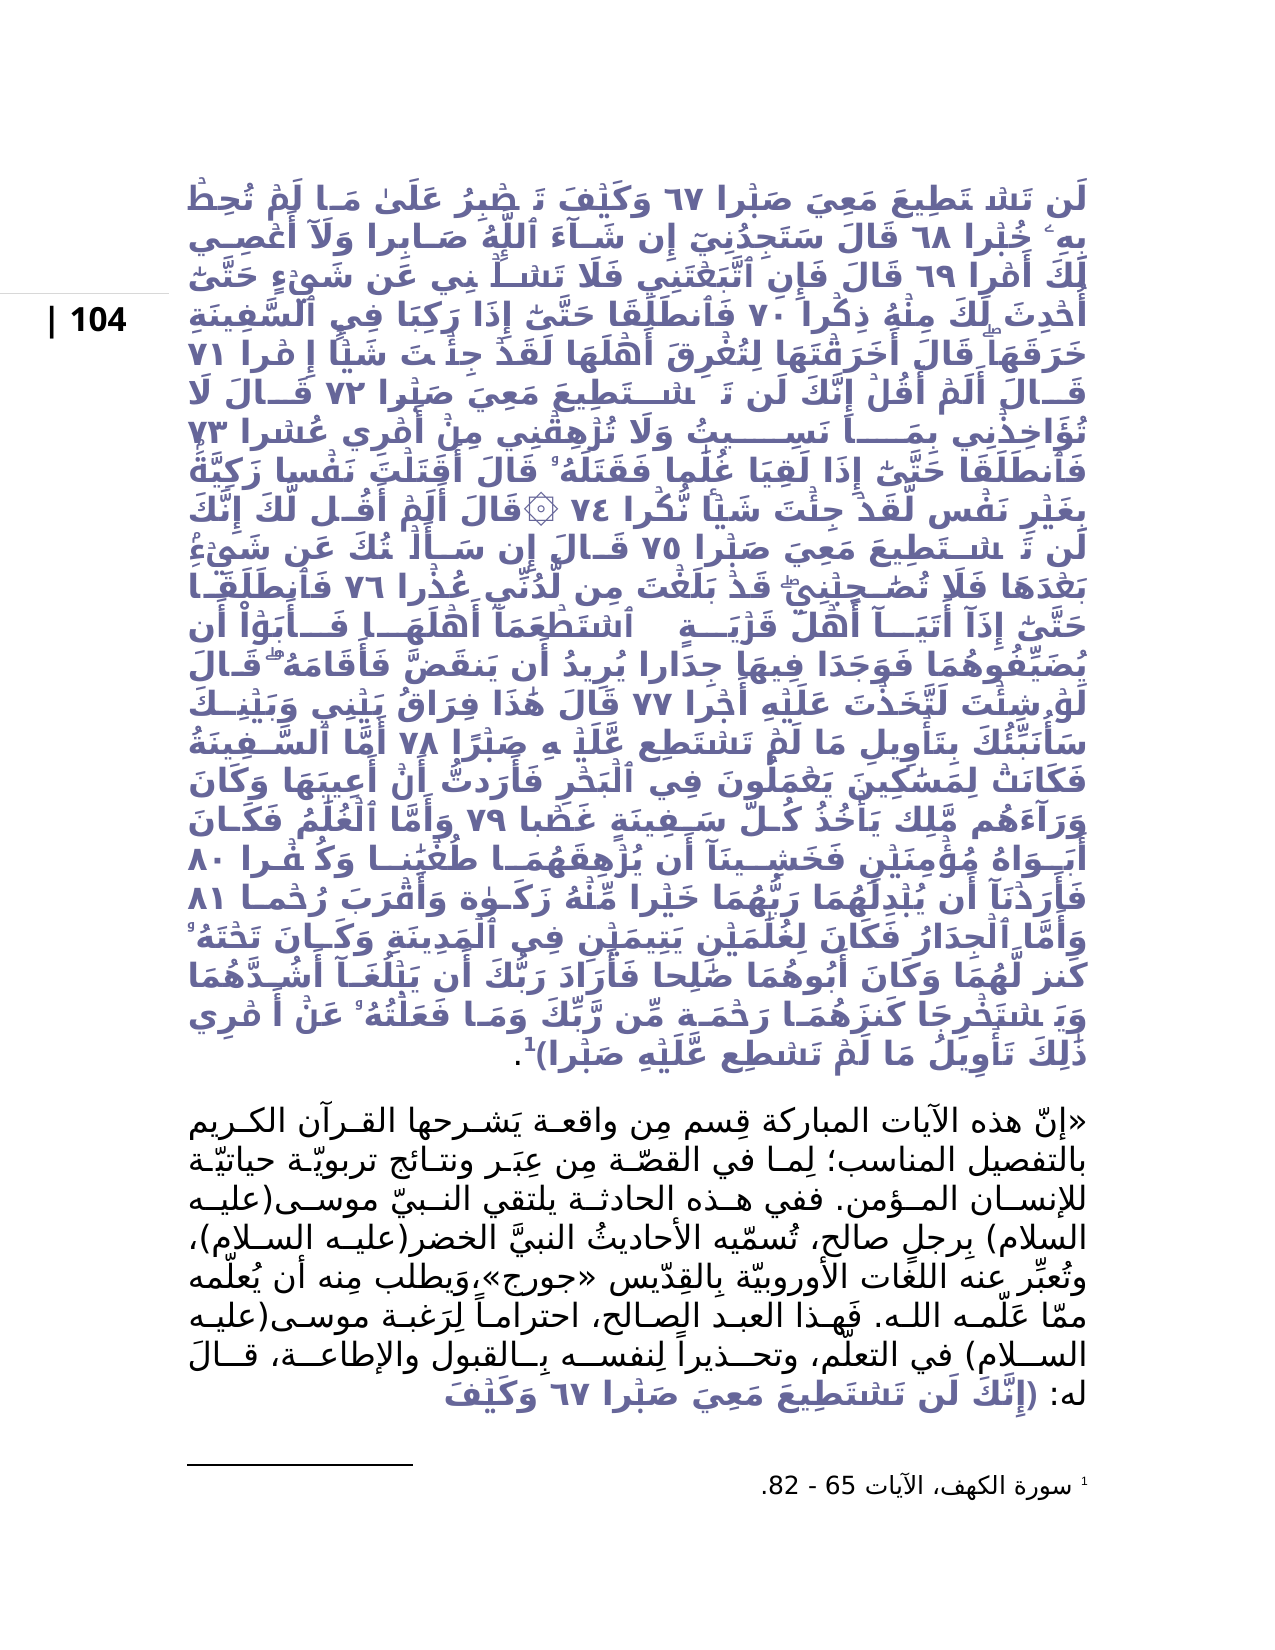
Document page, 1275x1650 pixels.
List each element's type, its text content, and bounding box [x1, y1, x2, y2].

text لَن تَسۡتَطِيعَ مَعِيَ صَبۡرا ٦٧ وَكَيۡفَ تَصۡبِرُ عَلَىٰ مَا لَمۡ تُحِطۡ بِهِۦ خُبۡرا ٦٨ قَالَ سَتَجِدُنِيٓ إِن شَآءَ ٱللَّهُ صَابِرا وَلَآ أَعۡصِي لَكَ أَمۡرا ٦٩ قَالَ فَإِنِ ٱتَّبَعۡتَنِي فَلَا تَسۡ‍َٔلۡنِي عَن شَيۡءٍ حَتَّىٰٓ أُحۡدِثَ لَكَ مِنۡهُ ذِكۡرا ٧٠ فَٱنطَلَقَا حَتَّىٰٓ إِذَا رَكِبَا فِي ٱلسَّفِينَةِ خَرَقَهَاۖ قَالَ أَخَرَقۡتَهَا لِتُغۡرِقَ أَهۡلَهَا لَقَدۡ جِئۡتَ شَيۡ‍ًٔا إِمۡرا ٧١ قَالَ أَلَمۡ أَقُلۡ إِنَّكَ لَن تَسۡتَطِيعَ مَعِيَ صَبۡرا ٧٢ قَالَ لَا تُؤَاخِذۡنِي بِمَا نَسِيتُ وَلَا تُرۡهِقۡنِي مِنۡ أَمۡرِي عُسۡرا ٧٣ فَٱنطَلَقَا حَتَّىٰٓ إِذَا لَقِيَا غُلَٰما فَقَتَلَهُۥ قَالَ أَقَتَلۡتَ نَفۡسا زَكِيَّةَۢ بِغَيۡرِ نَفۡس لَّقَدۡ جِئۡتَ شَيۡ‍ٔا نُّكۡرا ٧٤ ۞قَالَ أَلَمۡ أَقُل لَّكَ إِنَّكَ لَن تَسۡتَطِيعَ مَعِيَ صَبۡرا ٧٥ قَالَ إِن سَأَلۡتُكَ عَن شَيۡءِۢ بَعۡدَهَا فَلَا تُصَٰحِبۡنِيۖ قَدۡ بَلَغۡتَ مِن لَّدُنِّي عُذۡرا ٧٦ فَٱنطَلَقَا حَتَّىٰٓ إِذَآ أَتَيَآ أَهۡلَ قَرۡيَةٍ ٱسۡتَطۡعَمَآ أَهۡلَهَا فَأَبَوۡاْ أَن يُضَيِّفُوهُمَا فَوَجَدَا فِيهَا جِدَارا يُرِيدُ أَن يَنقَضَّ فَأَقَامَهُۥۖ قَالَ لَوۡ شِئۡتَ لَتَّخَذۡتَ عَلَيۡهِ أَجۡرا ٧٧ قَالَ هَٰذَا فِرَاقُ بَيۡنِي وَبَيۡنِكَ سَأُنَبِّئُكَ بِتَأۡوِيلِ مَا لَمۡ تَسۡتَطِع عَّلَيۡهِ صَبۡرًا ٧٨ أَمَّا ٱلسَّفِينَةُ فَكَانَتۡ لِمَسَٰكِينَ يَعۡمَلُونَ فِي ٱلۡبَحۡرِ فَأَرَدتُّ أَنۡ أَعِيبَهَا وَكَانَ وَرَآءَهُم مَّلِك يَأۡخُذُ كُلَّ سَفِينَةٍ غَصۡبا ٧٩ وَأَمَّا ٱلۡغُلَٰمُ فَكَانَ أَبَوَاهُ مُؤۡمِنَيۡنِ فَخَشِينَآ أَن يُرۡهِقَهُمَا طُغۡيَٰنا وَكُفۡرا ٨٠ فَأَرَدۡنَآ أَن يُبۡدِلَهُمَا رَبُّهُمَا خَيۡرا مِّنۡهُ زَكَوٰة وَأَقۡرَبَ رُحۡما ٨١ وَأَمَّا ٱلۡجِدَارُ فَكَانَ لِغُلَٰمَيۡنِ يَتِيمَيۡنِ فِي ٱلۡمَدِينَةِ وَكَانَ تَحۡتَهُۥ كَنز لَّهُمَا وَكَانَ أَبُوهُمَا صَٰلِحا فَأَرَادَ رَبُّكَ أَن يَبۡلُغَآ أَشُدَّهُمَا وَيَسۡتَخۡرِجَا كَنزَهُمَا رَحۡمَة مِّن رَّبِّكَ وَمَا فَعَلۡتُهُۥ عَنۡ أَمۡرِي ذَٰلِكَ تَأۡوِيلُ مَا لَمۡ تَسۡطِع عَّلَيۡهِ صَبۡرا﴾. [187, 179, 1087, 1073]
text «إنّ هذه الآيات المباركة قِسم مِن واقعة يَشرحها القرآن الكريم بالتفصيل المناسب؛ لِما في القصّة مِن عِبَر ونتائج تربويّة حياتيّة للإنسان المؤمن. ففي هذه الحادثة يلتقي النبيّ موسى(عليه السلام) بِرجلٍ صالح، تُسمّيه الأحاديثُ النبيَّ الخضر(عليه السلام)، وتُعبِّر عنه اللغات الأوروبيّة بِالقِدّيس «جورج»،وَيطلب مِنه أن يُعلّمه ممّا عَلّمه الله. فَهذا العبد الصالح، احتراماً لِرَغبة موسى(عليه السلام) في التعلّم، وتحذيراً لِنفسه بِالقبول والإطاعة، قالَ له: ﴿إِنَّكَ لَن تَسۡتَطِيعَ مَعِيَ صَبۡرا ٦٧ وَكَيۡفَ [187, 1102, 1087, 1413]
